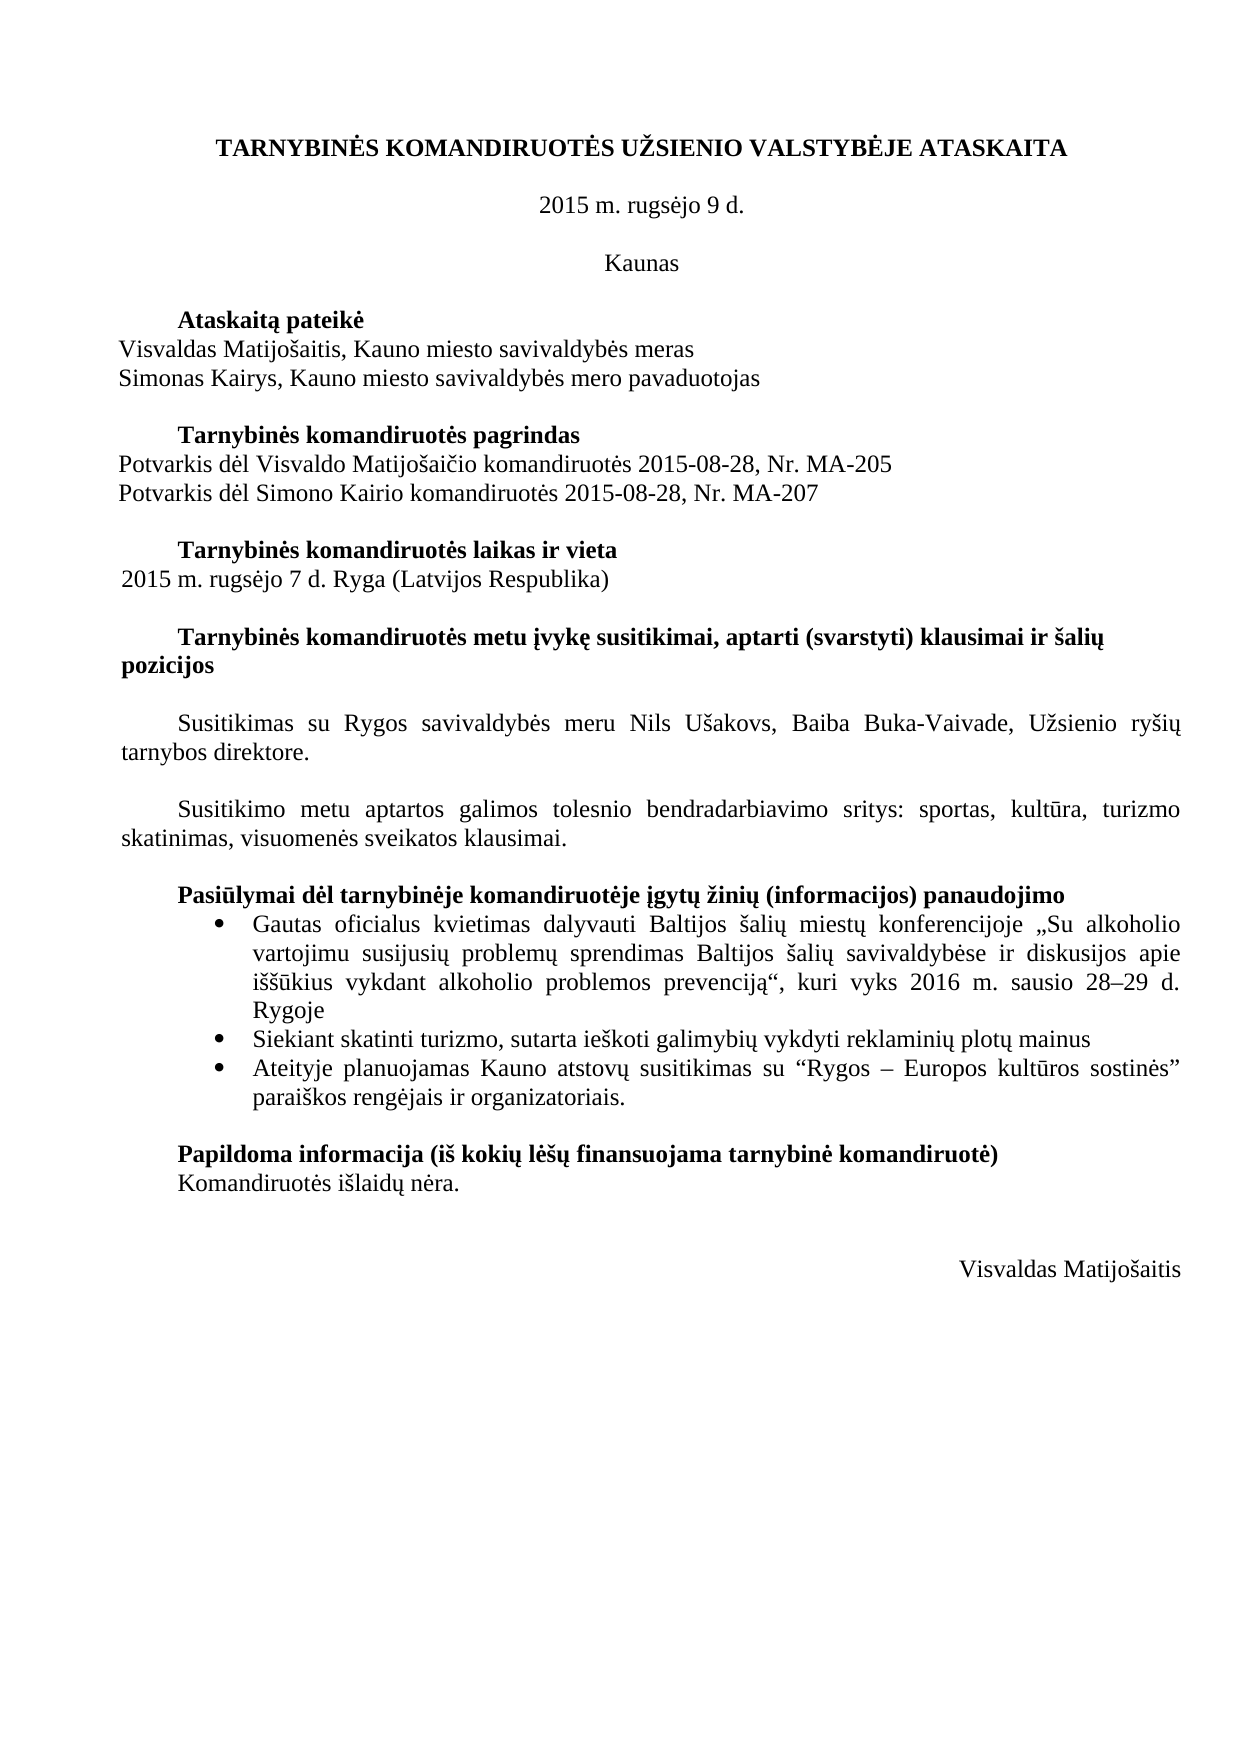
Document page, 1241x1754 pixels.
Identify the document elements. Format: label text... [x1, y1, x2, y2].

text Potvarkis dėl Simono Kairio komandiruotės 2015-08-28, Nr. MA-207 [118, 478, 1181, 507]
text Visvaldas Matijošaitis [121, 1254, 1181, 1283]
text 2015 m. rugsėjo 7 d. Ryga (Latvijos Respublika) [121, 564, 1181, 593]
text Komandiruotės išlaidų nėra. [121, 1168, 1181, 1197]
text Simonas Kairys, Kauno miesto savivaldybės mero pavaduotojas [118, 363, 1181, 392]
list Gautas oficialus kvietimas dalyvauti Baltijos šalių miestų konferencijoje „Su alkoholio vartojimu susijusių problemų sprendimas Baltijos šalių savivaldybėse ir diskusijos apie iššūkius vykdant alkoholio problemos prevenciją“, kuri vyks 2016 m. sausio 28–29 d. Rygoje [215, 909, 1181, 1024]
text 2015 m. rugsėjo 9 d. [102, 190, 1181, 219]
list Ateityje planuojamas Kauno atstovų susitikimas su “Rygos – Europos kultūros sostinės” paraiškos rengėjais ir organizatoriais. [215, 1053, 1181, 1110]
text Pasiūlymai dėl tarnybinėje komandiruotėje įgytų žinių (informacijos) panaudojimo [121, 880, 1181, 909]
text Kaunas [102, 248, 1181, 277]
text Tarnybinės komandiruotės pagrindas [102, 420, 1181, 449]
text Ataskaitą pateikė [102, 305, 1181, 334]
text Visvaldas Matijošaitis, Kauno miesto savivaldybės meras [118, 334, 1181, 363]
list Siekiant skatinti turizmo, sutarta ieškoti galimybių vykdyti reklaminių plotų mainus [215, 1024, 1181, 1053]
text Potvarkis dėl Visvaldo Matijošaičio komandiruotės 2015-08-28, Nr. MA-205 [118, 449, 1181, 478]
text TARNYBINĖS KOMANDIRUOTĖS UŽSIENIO VALSTYBĖJE ATASKAITA [102, 133, 1181, 162]
text Tarnybinės komandiruotės laikas ir vieta [121, 535, 1181, 564]
text Susitikimo metu aptartos galimos tolesnio bendradarbiavimo sritys: sportas, kultūra, turizmo skatinimas, visuomenės sveikatos klausimai. [121, 794, 1181, 852]
text Papildoma informacija (iš kokių lėšų finansuojama tarnybinė komandiruotė) [121, 1139, 1181, 1168]
text Susitikimas su Rygos savivaldybės meru Nils Ušakovs, Baiba Buka-Vaivade, Užsienio ryšių tarnybos direktore. [121, 708, 1181, 765]
text Tarnybinės komandiruotės metu įvykę susitikimai, aptarti (svarstyti) klausimai ir šalių pozicijos [121, 622, 1181, 679]
